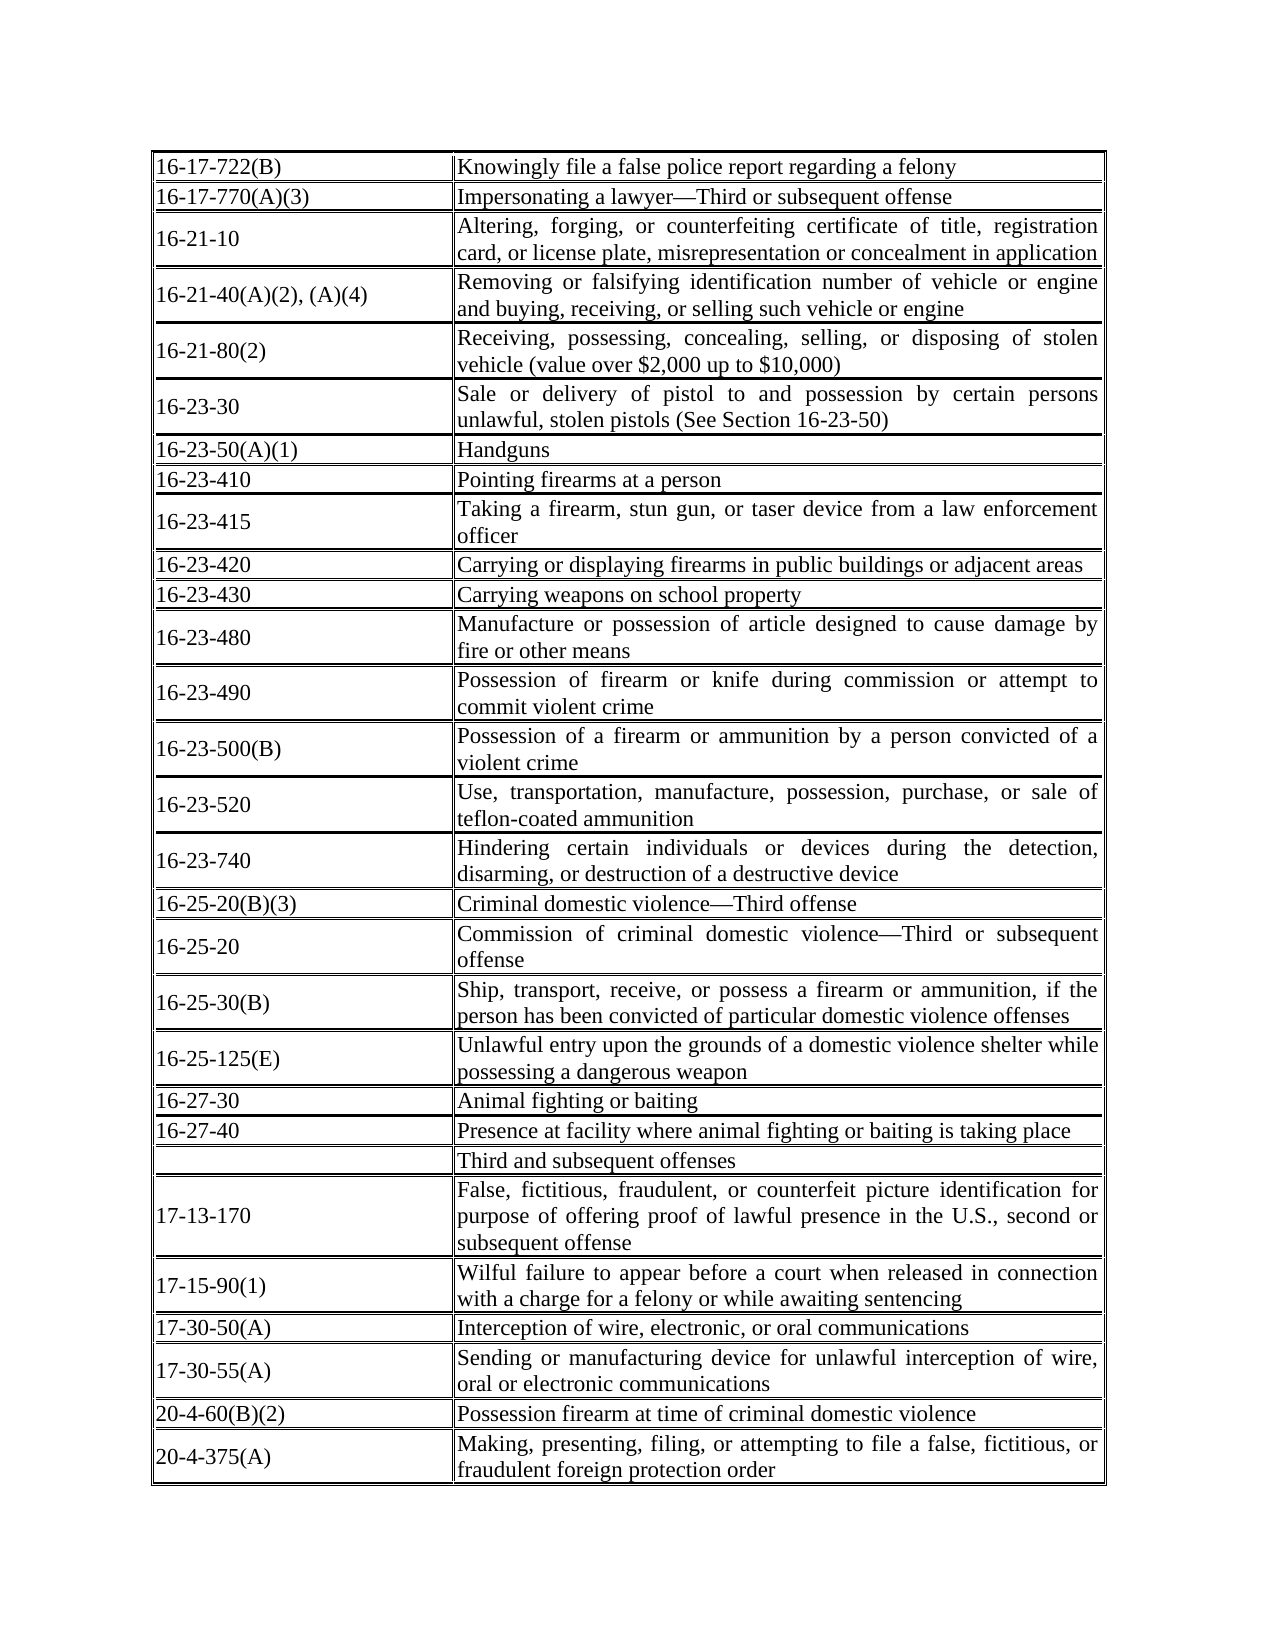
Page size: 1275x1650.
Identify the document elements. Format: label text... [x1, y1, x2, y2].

table_cell 16-23-420 [154, 548, 452, 578]
table_cell Third and subsequent offenses [455, 1144, 1104, 1173]
table_cell Sending or manufacturing device for unlawful interception of wire, oral or electronic communications [454, 1341, 1105, 1397]
table_cell 16-23-480 [154, 607, 452, 663]
table_cell Receiving, possessing, concealing, selling, or disposing of stolen vehicle (value over $2,000 up to $10,000) [455, 321, 1104, 377]
table_cell Knowingly file a false police report regarding a felony [454, 153, 1104, 179]
table_cell 16-21-80(2) [154, 321, 452, 377]
table_cell 17-13-170 [154, 1173, 452, 1255]
table_cell Taking a firearm, stun gun, or taser device from a law enforcement officer [455, 492, 1104, 548]
table_cell 16-23-30 [154, 377, 452, 433]
table_cell Removing or falsifying identification number of vehicle or engine and buying, receiving, or selling such vehicle or engine [455, 265, 1104, 321]
table_cell 16-27-40 [154, 1114, 452, 1143]
table_cell Commission of criminal domestic violence—Third or subsequent offense [455, 916, 1104, 972]
table_cell Sale or delivery of pistol to and possession by certain persons unlawful, stolen pistols (See Section 16-23-50) [455, 377, 1104, 433]
table_cell 17-30-50(A) [154, 1311, 452, 1341]
table_cell Hindering certain individuals or devices during the detection, disarming, or destruction of a destructive device [455, 831, 1104, 887]
table_cell 16-21-40(A)(2), (A)(4) [154, 265, 452, 321]
table_cell Possession of a firearm or ammunition by a person convicted of a violent crime [455, 719, 1104, 775]
table_cell Carrying weapons on school property [454, 578, 1105, 607]
table_cell Use, transportation, manufacture, possession, purchase, or sale of teflon-coated ammunition [455, 775, 1104, 831]
table_cell Possession of firearm or knife during commission or attempt to commit violent crime [455, 663, 1104, 719]
table_cell 16-25-30(B) [154, 973, 452, 1028]
table_cell 17-30-55(A) [152, 1341, 454, 1397]
table_cell 16-17-770(A)(3) [154, 180, 452, 209]
table_cell 16-23-410 [154, 463, 452, 492]
table_cell 16-23-520 [154, 775, 452, 831]
table_cell 16-25-20(B)(3) [152, 887, 454, 916]
table_cell Animal fighting or baiting [455, 1084, 1104, 1114]
table_cell Manufacture or possession of article designed to cause damage by fire or other means [455, 607, 1104, 663]
table_cell 16-23-430 [152, 578, 454, 607]
table_cell Making, presenting, filing, or attempting to file a false, fictitious, or fraudulent foreign protection order [454, 1426, 1104, 1482]
table_cell Pointing firearms at a person [455, 463, 1104, 492]
table_cell 16-23-415 [154, 492, 452, 548]
table_cell Criminal domestic violence—Third offense [454, 887, 1105, 916]
table_cell Wilful failure to appear before a court when released in connection with a charge for a felony or while awaiting sentencing [455, 1255, 1104, 1311]
table_cell Impersonating a lawyer—Third or subsequent offense [455, 180, 1104, 209]
table_cell 20-4-60(B)(2) [152, 1397, 454, 1426]
table_cell 16-17-722(B) [154, 153, 454, 179]
table_cell 16-23-50(A)(1) [152, 433, 452, 462]
table_cell Altering, forging, or counterfeiting certificate of title, registration card, or license plate, misrepresentation or concealment in application [455, 209, 1104, 265]
table_cell Possession firearm at time of criminal domestic violence [454, 1397, 1105, 1426]
table_cell False, fictitious, fraudulent, or counterfeit picture identification for purpose of offering proof of lawful presence in the U.S., second or subsequent offense [455, 1173, 1104, 1255]
table_cell Presence at facility where animal fighting or baiting is taking place [455, 1114, 1104, 1143]
table_cell Carrying or displaying firearms in public buildings or adjacent areas [455, 548, 1104, 578]
table_cell 16-27-30 [154, 1084, 452, 1114]
table_cell Handguns [455, 433, 1105, 462]
table_cell 16-23-500(B) [154, 719, 452, 775]
table_cell 16-23-740 [154, 831, 452, 887]
table_cell 16-25-20 [154, 916, 452, 972]
table_cell 20-4-375(A) [154, 1426, 454, 1482]
table_cell Interception of wire, electronic, or oral communications [455, 1311, 1104, 1341]
table_cell 16-25-125(E) [154, 1028, 452, 1084]
table_cell Ship, transport, receive, or possess a firearm or ammunition, if the person has been convicted of particular domestic violence offenses [455, 973, 1104, 1028]
table_cell 16-23-490 [154, 663, 452, 719]
table_cell [154, 1144, 452, 1173]
table_cell Unlawful entry upon the grounds of a domestic violence shelter while possessing a dangerous weapon [455, 1028, 1104, 1084]
table_cell 16-21-10 [154, 209, 452, 265]
table_cell 17-15-90(1) [154, 1255, 452, 1311]
